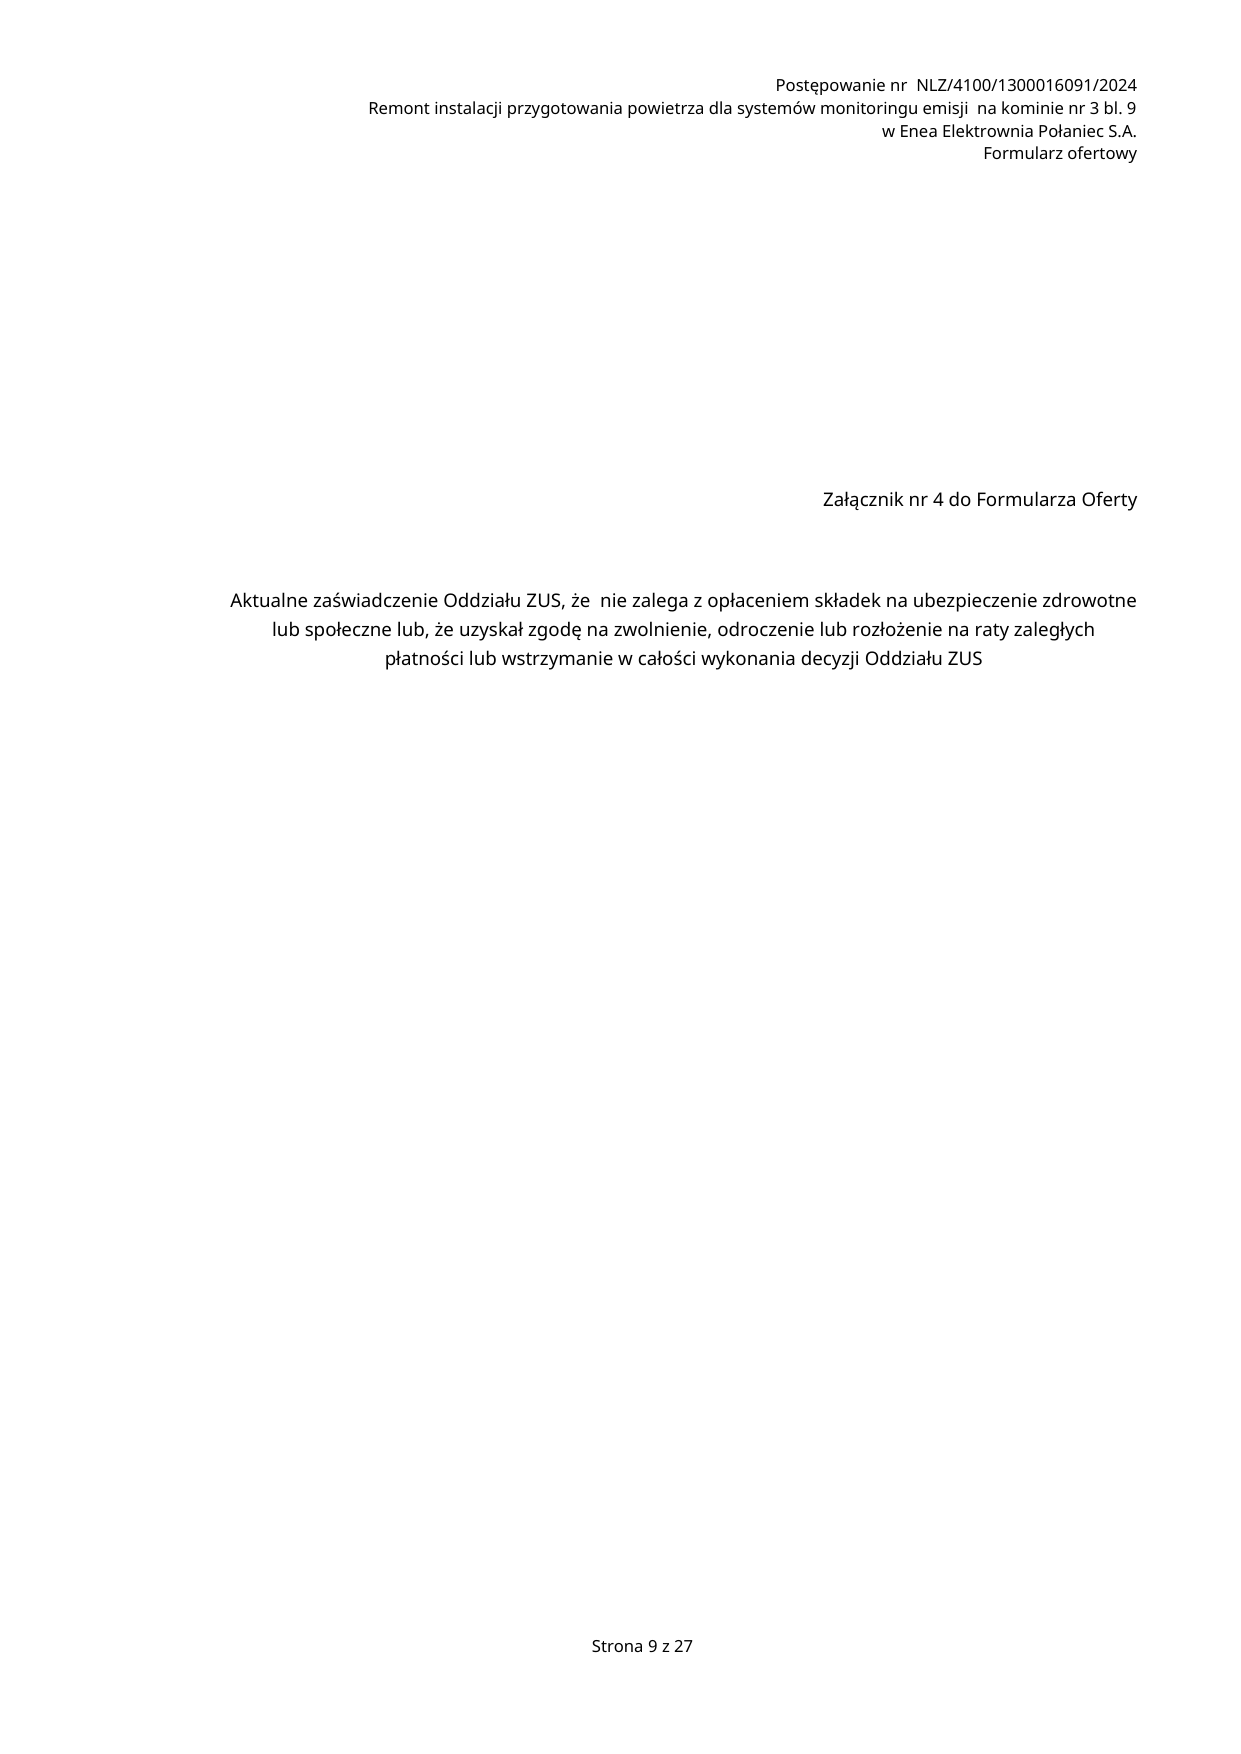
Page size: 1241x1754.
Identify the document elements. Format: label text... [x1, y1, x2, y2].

list Aktualne zaświadczenie Oddziału ZUS, że nie zalega z opłaceniem składek na ubezpieczenie zdrowotne lub społeczne lub, że uzyskał zgodę na zwolnienie, odroczenie lub rozłożenie na raty zaległych płatności lub wstrzymanie w całości wykonania decyzji Oddziału ZUS [230, 587, 1137, 671]
text Załącznik nr 4 do Formularza Oferty [148, 487, 1137, 512]
